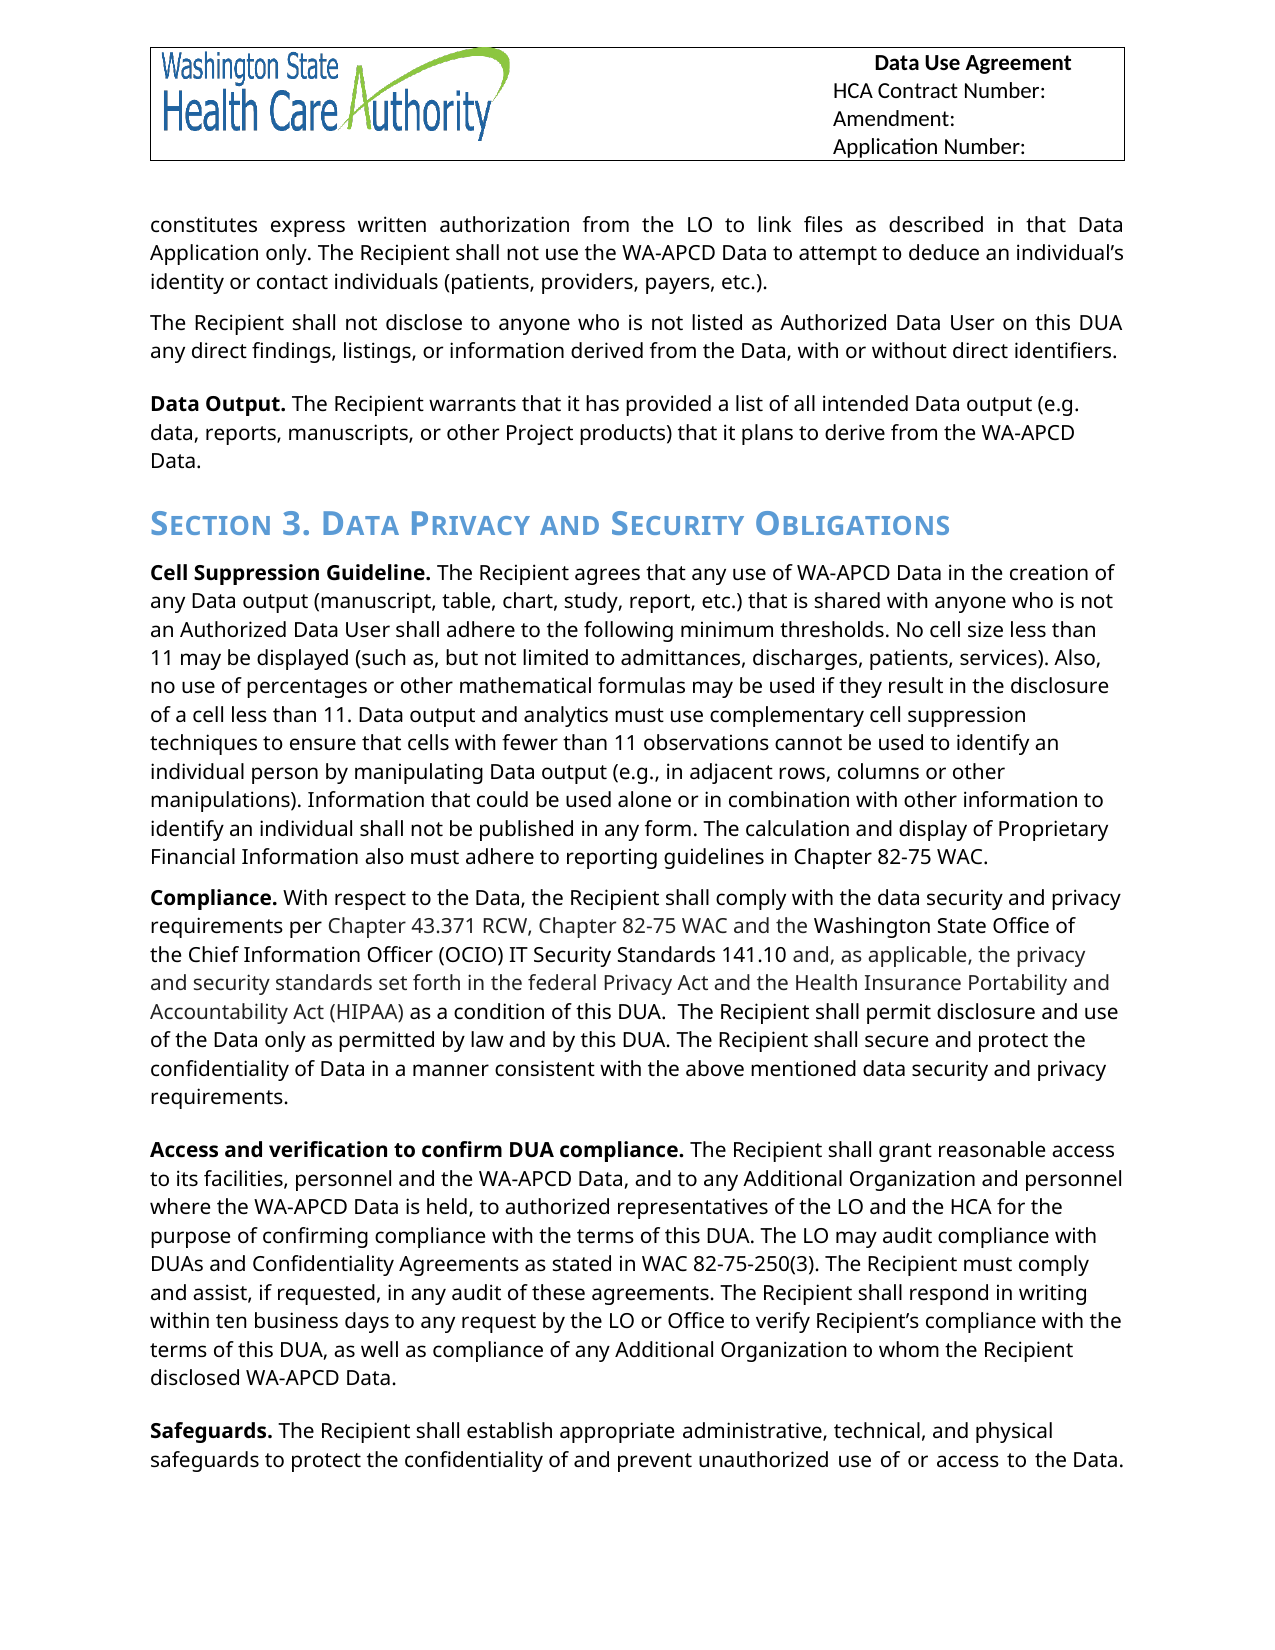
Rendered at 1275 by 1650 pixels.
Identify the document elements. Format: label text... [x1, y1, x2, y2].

text Data Output. The Recipient warrants that it has provided a list of all intended Data output (e.g. data, reports, manuscripts, or other Project products) that it plans to derive from the WA-APCD Data. [150, 389, 1125, 475]
text Cell Suppression Guideline. The Recipient agrees that any use of WA-APCD Data in the creation of any Data output (manuscript, table, chart, study, report, etc.) that is shared with anyone who is not an Authorized Data User shall adhere to the following minimum thresholds. No cell size less than 11 may be displayed (such as, but not limited to admittances, discharges, patients, services). Also, no use of percentages or other mathematical formulas may be used if they result in the disclosure of a cell less than 11. Data output and analytics must use complementary cell suppression techniques to ensure that cells with fewer than 11 observations cannot be used to identify an individual person by manipulating Data output (e.g., in adjacent rows, columns or other manipulations). Information that could be used alone or in combination with other information to identify an individual shall not be published in any form. The calculation and display of Proprietary Financial Information also must adhere to reporting guidelines in Chapter 82-75 WAC. [150, 558, 1125, 871]
subtitle Section 3. Data Privacy and Security Obligations [150, 500, 1125, 545]
text The Recipient shall not disclose to anyone who is not listed as Authorized Data User on this DUA any direct findings, listings, or information derived from the Data, with or without direct identifiers. [150, 308, 1125, 364]
picture [161, 47, 510, 141]
text Access and verification to confirm DUA compliance. The Recipient shall grant reasonable access to its facilities, personnel and the WA-APCD Data, and to any Additional Organization and personnel where the WA-APCD Data is held, to authorized representatives of the LO and the HCA for the purpose of confirming compliance with the terms of this DUA. The LO may audit compliance with DUAs and Confidentiality Agreements as stated in WAC 82-75-250(3). The Recipient must comply and assist, if requested, in any audit of these agreements. The Recipient shall respond in writing within ten business days to any request by the LO or Office to verify Recipient’s compliance with the terms of this DUA, as well as compliance of any Additional Organization to whom the Recipient disclosed WA-APCD Data. [150, 1136, 1125, 1392]
text Compliance. With respect to the Data, the Recipient shall comply with the data security and privacy requirements per Chapter 43.371 RCW, Chapter 82-75 WAC and the Washington State Office of the Chief Information Officer (OCIO) IT Security Standards 141.10 and, as applicable, the privacy and security standards set forth in the federal Privacy Act and the Health Insurance Portability and Accountability Act (HIPAA) as a condition of this DUA. The Recipient shall permit disclosure and use of the Data only as permitted by law and by this DUA. The Recipient shall secure and protect the confidentiality of Data in a manner consistent with the above mentioned data security and privacy requirements. [150, 883, 1125, 1111]
